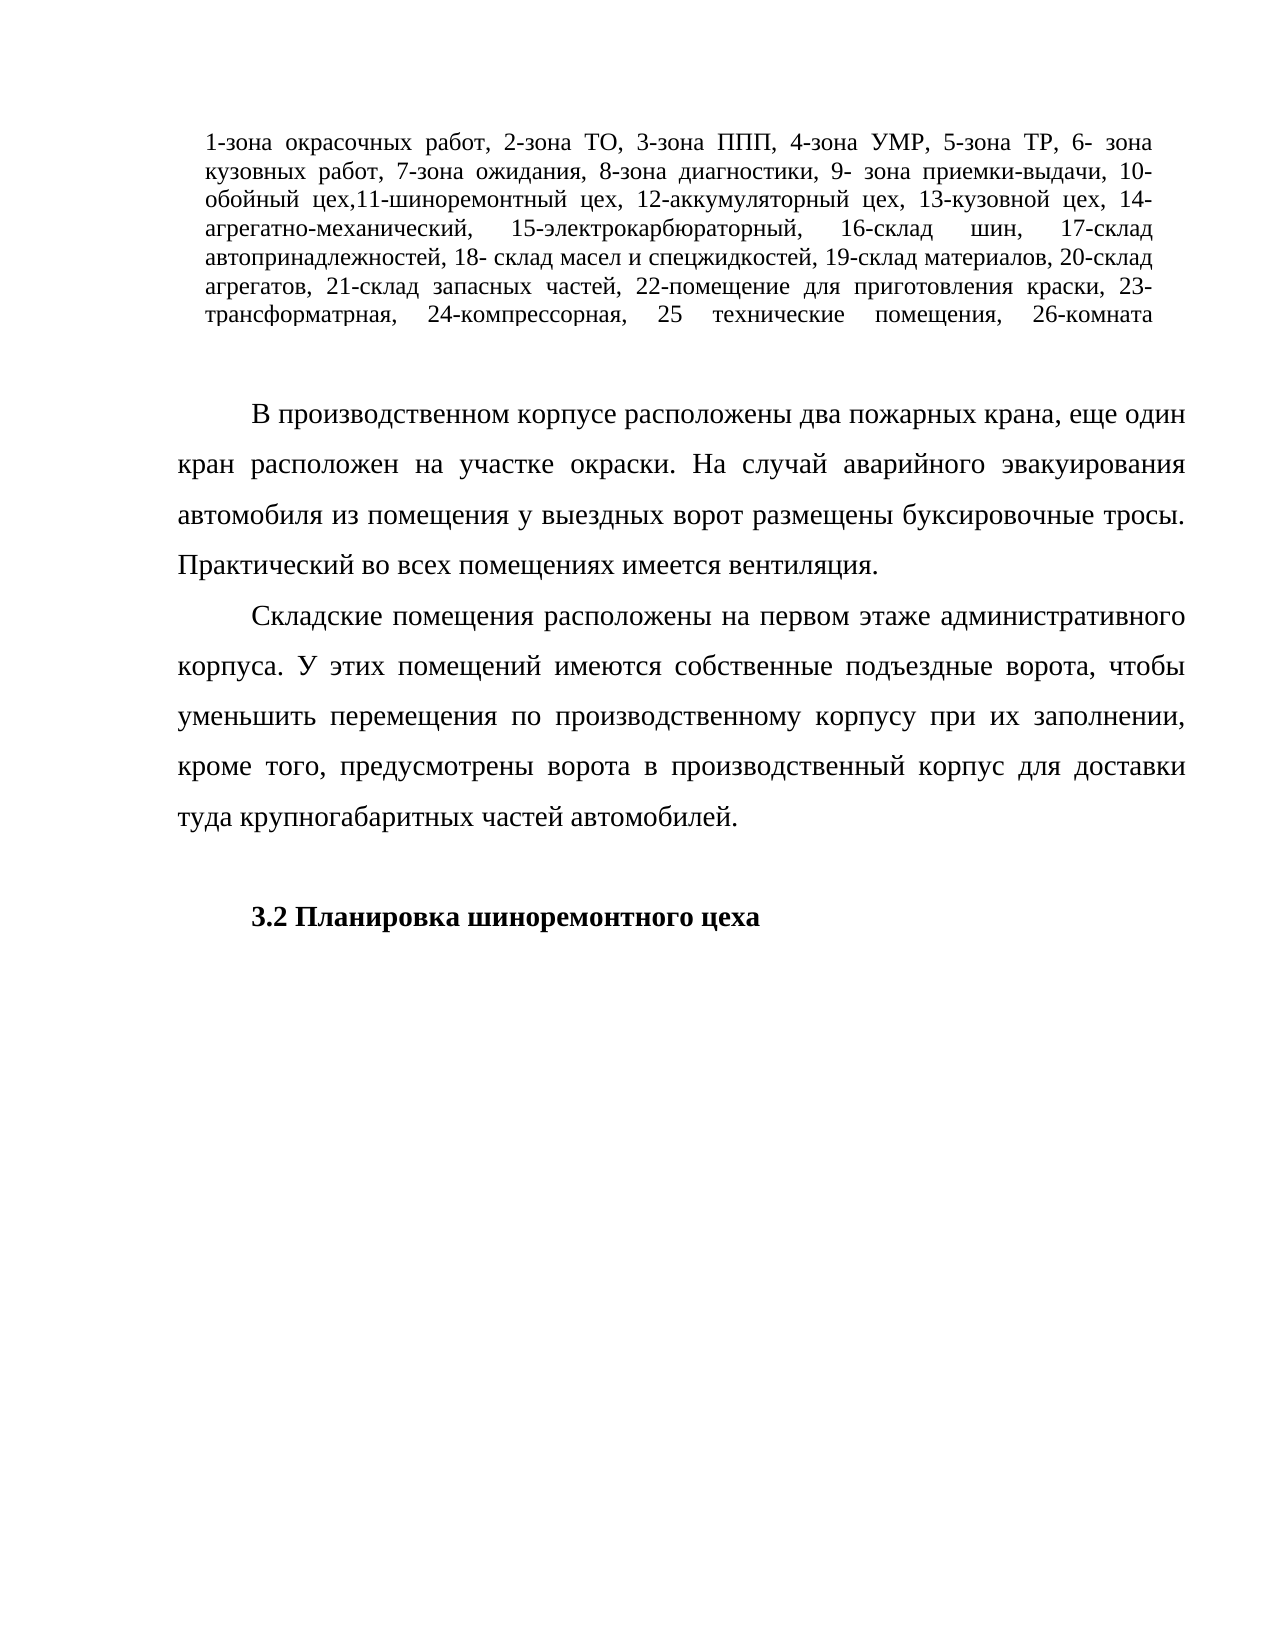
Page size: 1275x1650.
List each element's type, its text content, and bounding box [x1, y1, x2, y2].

text 3.2 Планировка шиноремонтного цеха [177, 899, 1186, 933]
text Складские помещения расположены на первом этаже административного корпуса. У этих помещений имеются собственные подъездные ворота, чтобы уменьшить перемещения по производственному корпусу при их заполнении, кроме того, предусмотрены ворота в производственный корпус для доставки туда крупногабаритных частей автомобилей. [177, 598, 1186, 832]
text В производственном корпусе расположены два пожарных крана, еще один кран расположен на участке окраски. На случай аварийного эвакуирования автомобиля из помещения у выездных ворот размещены буксировочные тросы. Практический во всех помещениях имеется вентиляция. [177, 396, 1186, 581]
